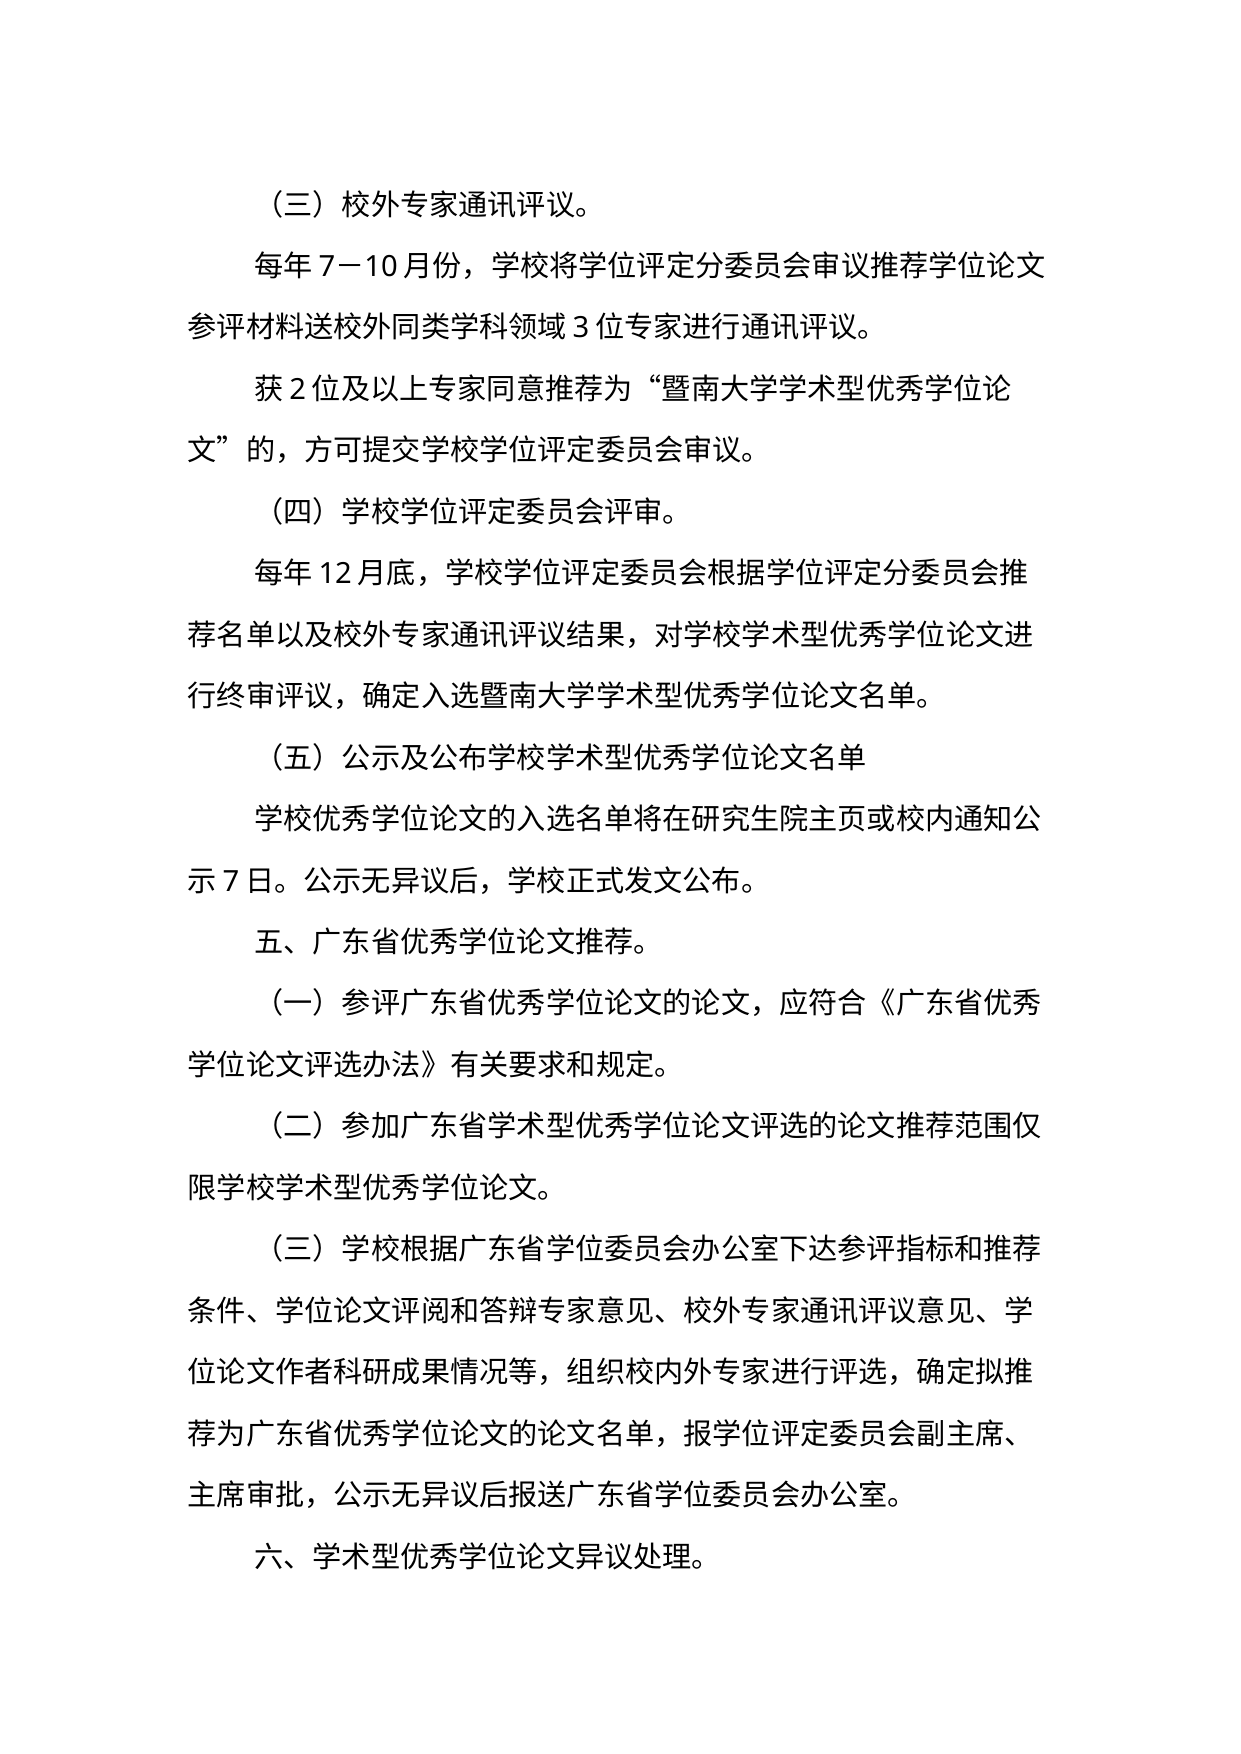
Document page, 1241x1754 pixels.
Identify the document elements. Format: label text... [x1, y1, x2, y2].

text 六、学术型优秀学位论文异议处理。 [187, 1514, 1053, 1576]
text 五、广东省优秀学位论文推荐。 [187, 899, 1053, 961]
text （三）校外专家通讯评议。 [187, 162, 1053, 223]
text 每年7－10月份，学校将学位评定分委员会审议推荐学位论文参评材料送校外同类学科领域3位专家进行通讯评议。 [187, 223, 1053, 346]
text （三）学校根据广东省学位委员会办公室下达参评指标和推荐条件、学位论文评阅和答辩专家意见、校外专家通讯评议意见、学位论文作者科研成果情况等，组织校内外专家进行评选，确定拟推荐为广东省优秀学位论文的论文名单，报学位评定委员会副主席、主席审批，公示无异议后报送广东省学位委员会办公室。 [187, 1207, 1053, 1514]
text 每年12月底，学校学位评定委员会根据学位评定分委员会推荐名单以及校外专家通讯评议结果，对学校学术型优秀学位论文进行终审评议，确定入选暨南大学学术型优秀学位论文名单。 [187, 531, 1053, 715]
text 获2位及以上专家同意推荐为“暨南大学学术型优秀学位论文”的，方可提交学校学位评定委员会审议。 [187, 346, 1053, 469]
text 学校优秀学位论文的入选名单将在研究生院主页或校内通知公示7日。公示无异议后，学校正式发文公布。 [187, 777, 1053, 899]
text （一）参评广东省优秀学位论文的论文，应符合《广东省优秀学位论文评选办法》有关要求和规定。 [187, 961, 1053, 1084]
text （五）公示及公布学校学术型优秀学位论文名单 [187, 715, 1053, 777]
text （四）学校学位评定委员会评审。 [187, 469, 1053, 531]
text （二）参加广东省学术型优秀学位论文评选的论文推荐范围仅限学校学术型优秀学位论文。 [187, 1084, 1053, 1207]
